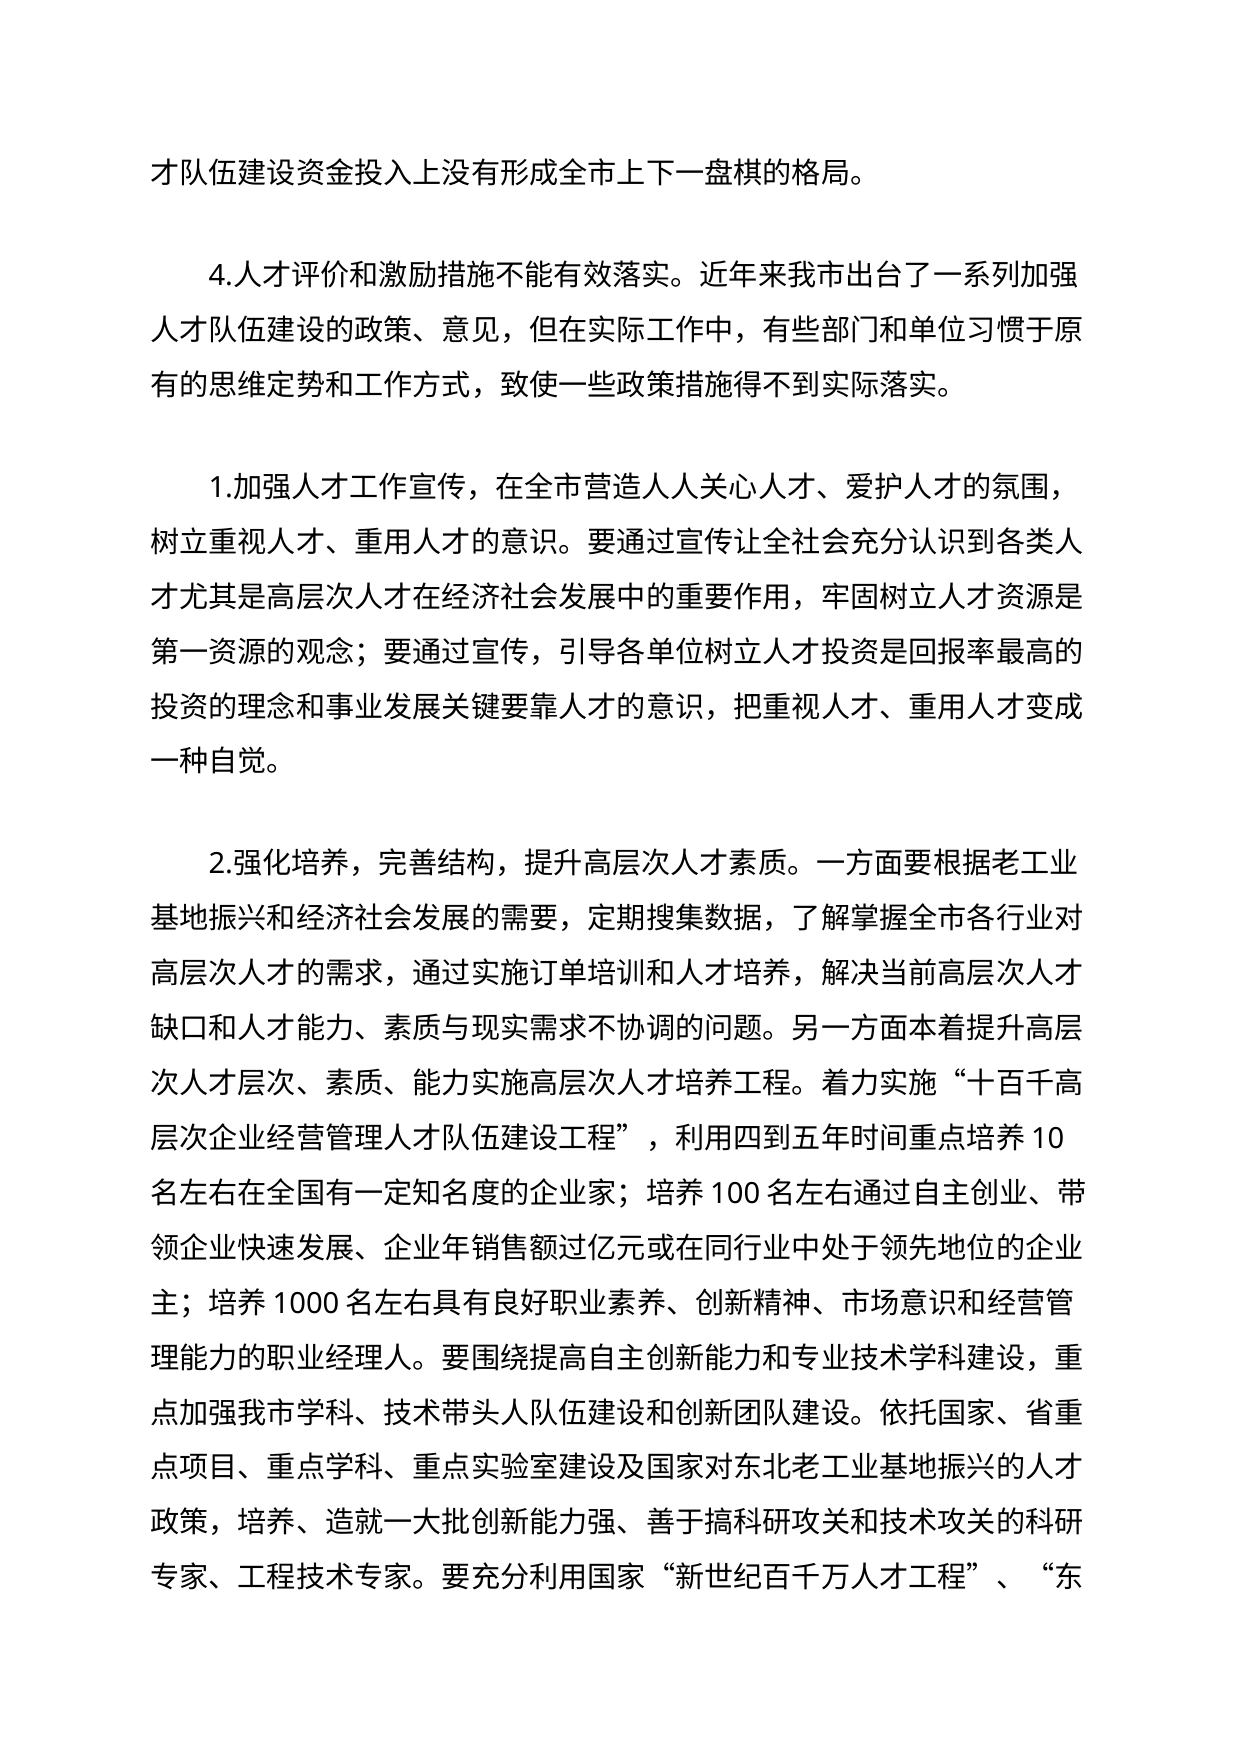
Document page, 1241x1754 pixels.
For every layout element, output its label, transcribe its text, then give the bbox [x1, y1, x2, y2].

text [150, 150, 1090, 192]
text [150, 840, 1090, 1596]
text 1.加强人才工作宣传，在全市营造人人关心人才、爱护人才的氛围，树立重视人才、重用人才的意识。要通过宣传让全社会充分认识到各类人才尤其是高层次人才在经济社会发展中的重要作用，牢固树立人才资源是第一资源的观念；要通过宣传，引导各单位树立人才投资是回报率最高的投资的理念和事业发展关键要靠人才的意识，把重视人才、重用人才变成一种自觉。 [150, 463, 1090, 780]
text 4.人才评价和激励措施不能有效落实。近年来我市出台了一系列加强人才队伍建设的政策、意见，但在实际工作中，有些部门和单位习惯于原有的思维定势和工作方式，致使一些政策措施得不到实际落实。 [150, 252, 1090, 404]
